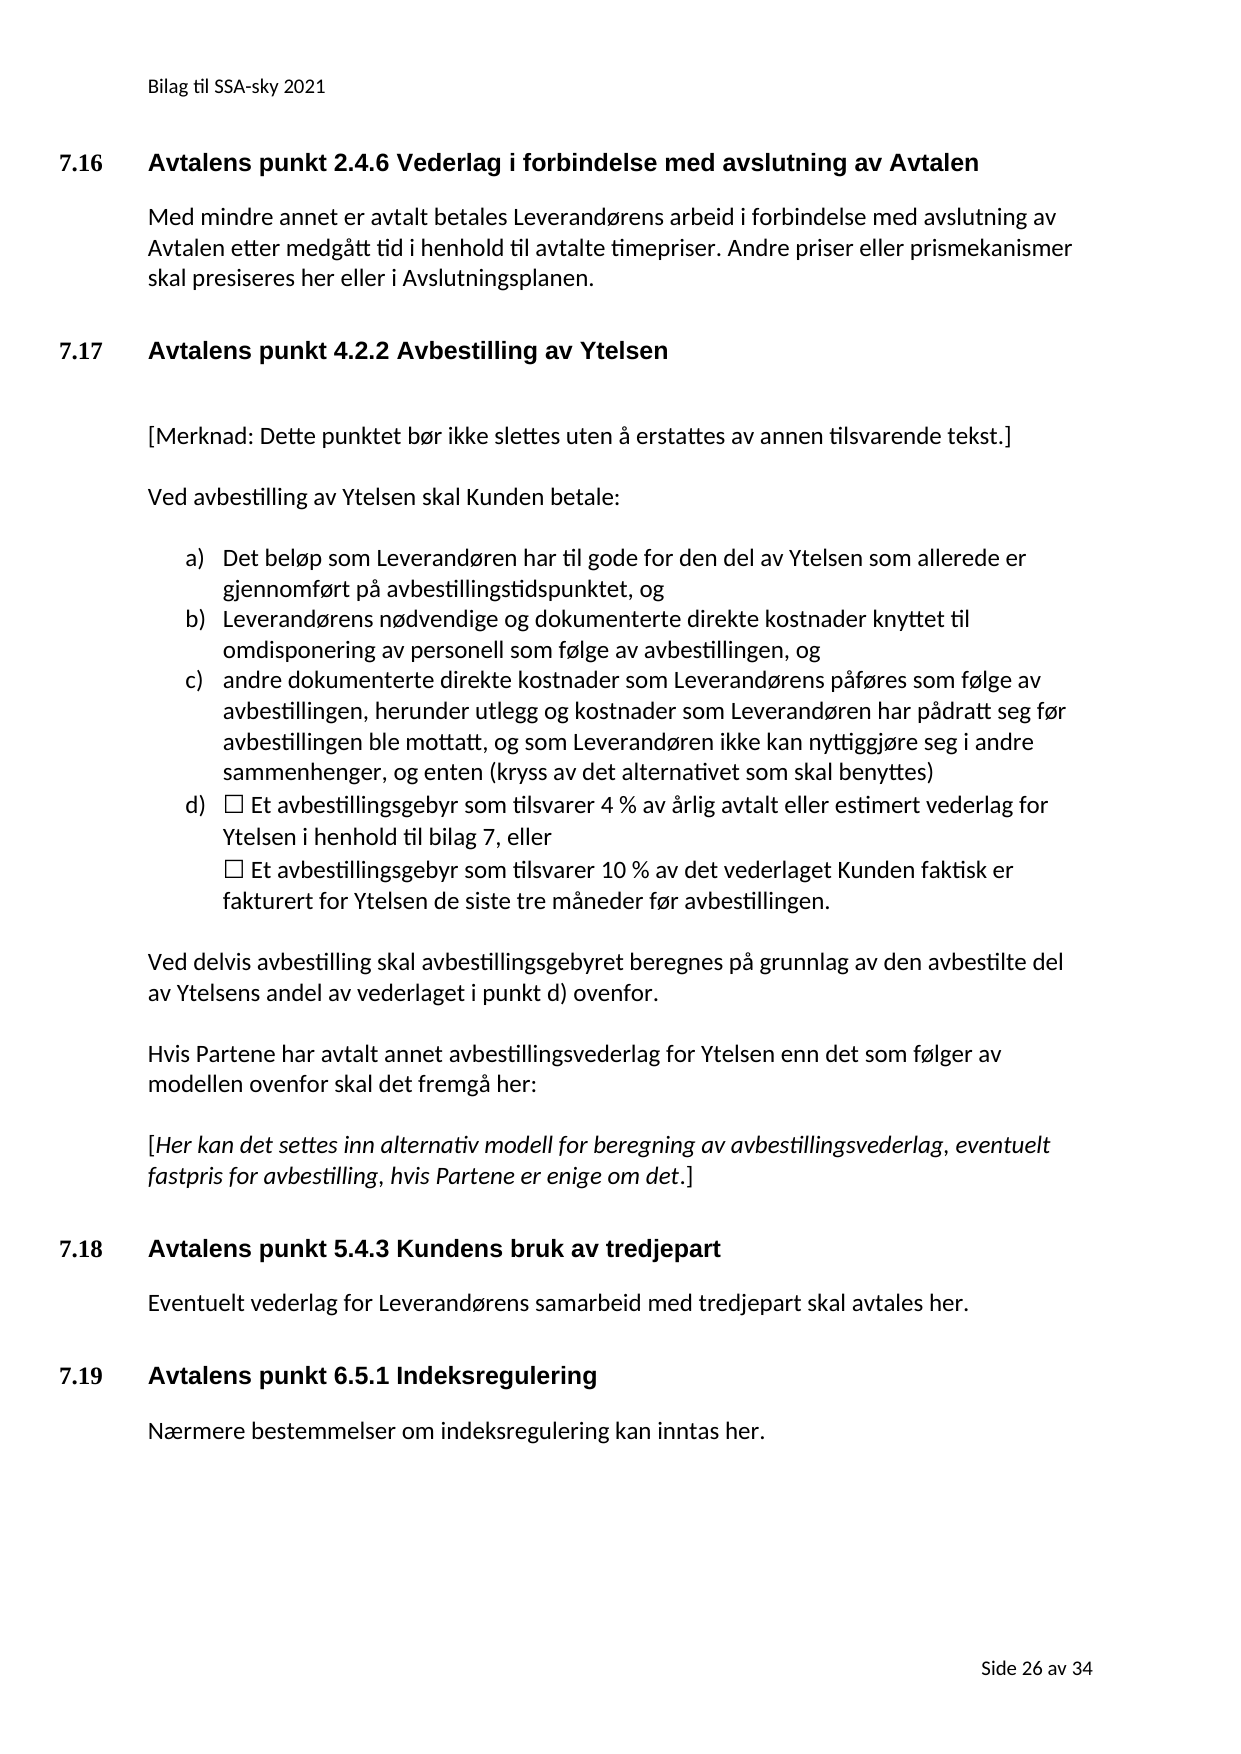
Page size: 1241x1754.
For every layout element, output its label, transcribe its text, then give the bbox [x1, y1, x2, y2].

subtitle Avtalens punkt 6.5.1 Indeksregulering [59, 1361, 1093, 1390]
text Ved avbestilling av Ytelsen skal Kunden betale: [148, 481, 1093, 512]
subtitle Avtalens punkt 5.4.3 Kundens bruk av tredjepart [59, 1233, 1093, 1262]
text Et avbestillingsgebyr som tilsvarer 10 % av det vederlaget Kunden faktisk er fakturert for Ytelsen de siste tre måneder før avbestillingen. [223, 851, 1093, 916]
subtitle Avtalens punkt 2.4.6 Vederlag i forbindelse med avslutning av Avtalen [59, 148, 1093, 176]
text Med mindre annet er avtalt betales Leverandørens arbeid i forbindelse med avslutning av Avtalen etter medgått tid i henhold til avtalte timepriser. Andre priser eller prismekanismer skal presiseres her eller i Avslutningsplanen. [148, 201, 1093, 293]
text [Merknad: Dette punktet bør ikke slettes uten å erstattes av annen tilsvarende tekst.] [148, 420, 1093, 451]
text Nærmere bestemmelser om indeksregulering kan inntas her. [148, 1415, 1093, 1445]
subtitle Avtalens punkt 4.2.2 Avbestilling av Ytelsen [59, 336, 1093, 365]
list Det beløp som Leverandøren har til gode for den del av Ytelsen som allerede er gjennomført på avbestillingstidspunktet, og [185, 542, 1093, 603]
list Leverandørens nødvendige og dokumenterte direkte kostnader knyttet til omdisponering av personell som følge av avbestillingen, og [185, 603, 1093, 664]
list andre dokumenterte direkte kostnader som Leverandørens påføres som følge av avbestillingen, herunder utlegg og kostnader som Leverandøren har pådratt seg før avbestillingen ble mottatt, og som Leverandøren ikke kan nyttiggjøre seg i andre sammenhenger, og enten (kryss av det alternativet som skal benyttes) [185, 664, 1093, 787]
text [Her kan det settes inn alternativ modell for beregning av avbestillingsvederlag, eventuelt fastpris for avbestilling, hvis Partene er enige om det.] [148, 1129, 1093, 1191]
text Ved delvis avbestilling skal avbestillingsgebyret beregnes på grunnlag av den avbestilte del av Ytelsens andel av vederlaget i punkt d) ovenfor. [148, 946, 1093, 1007]
text Eventuelt vederlag for Leverandørens samarbeid med tredjepart skal avtales her. [148, 1287, 1093, 1318]
list Et avbestillingsgebyr som tilsvarer 4 % av årlig avtalt eller estimert vederlag for Ytelsen i henhold til bilag 7, eller [185, 787, 1093, 851]
text Hvis Partene har avtalt annet avbestillingsvederlag for Ytelsen enn det som følger av modellen ovenfor skal det fremgå her: [148, 1038, 1093, 1099]
